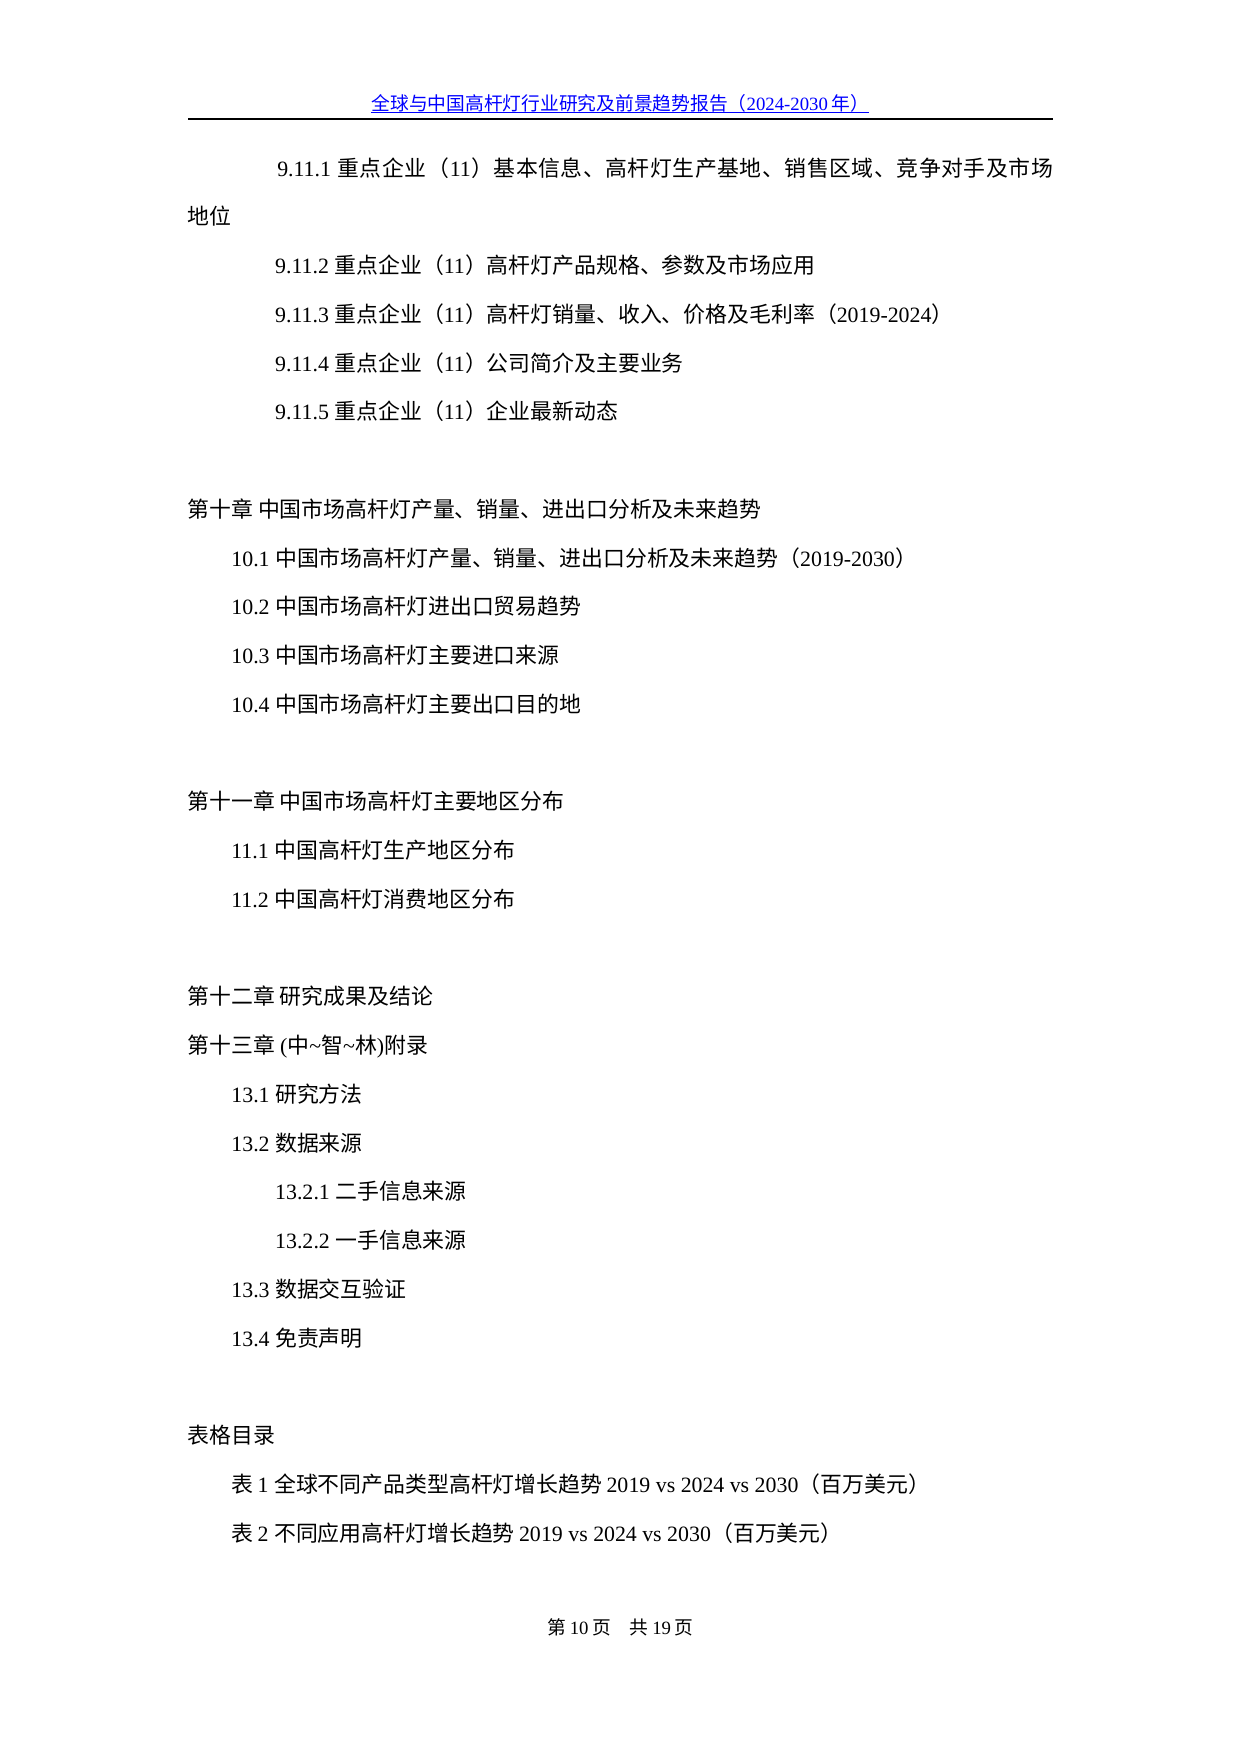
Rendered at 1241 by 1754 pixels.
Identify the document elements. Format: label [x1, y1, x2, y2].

text [187, 150, 1053, 1548]
